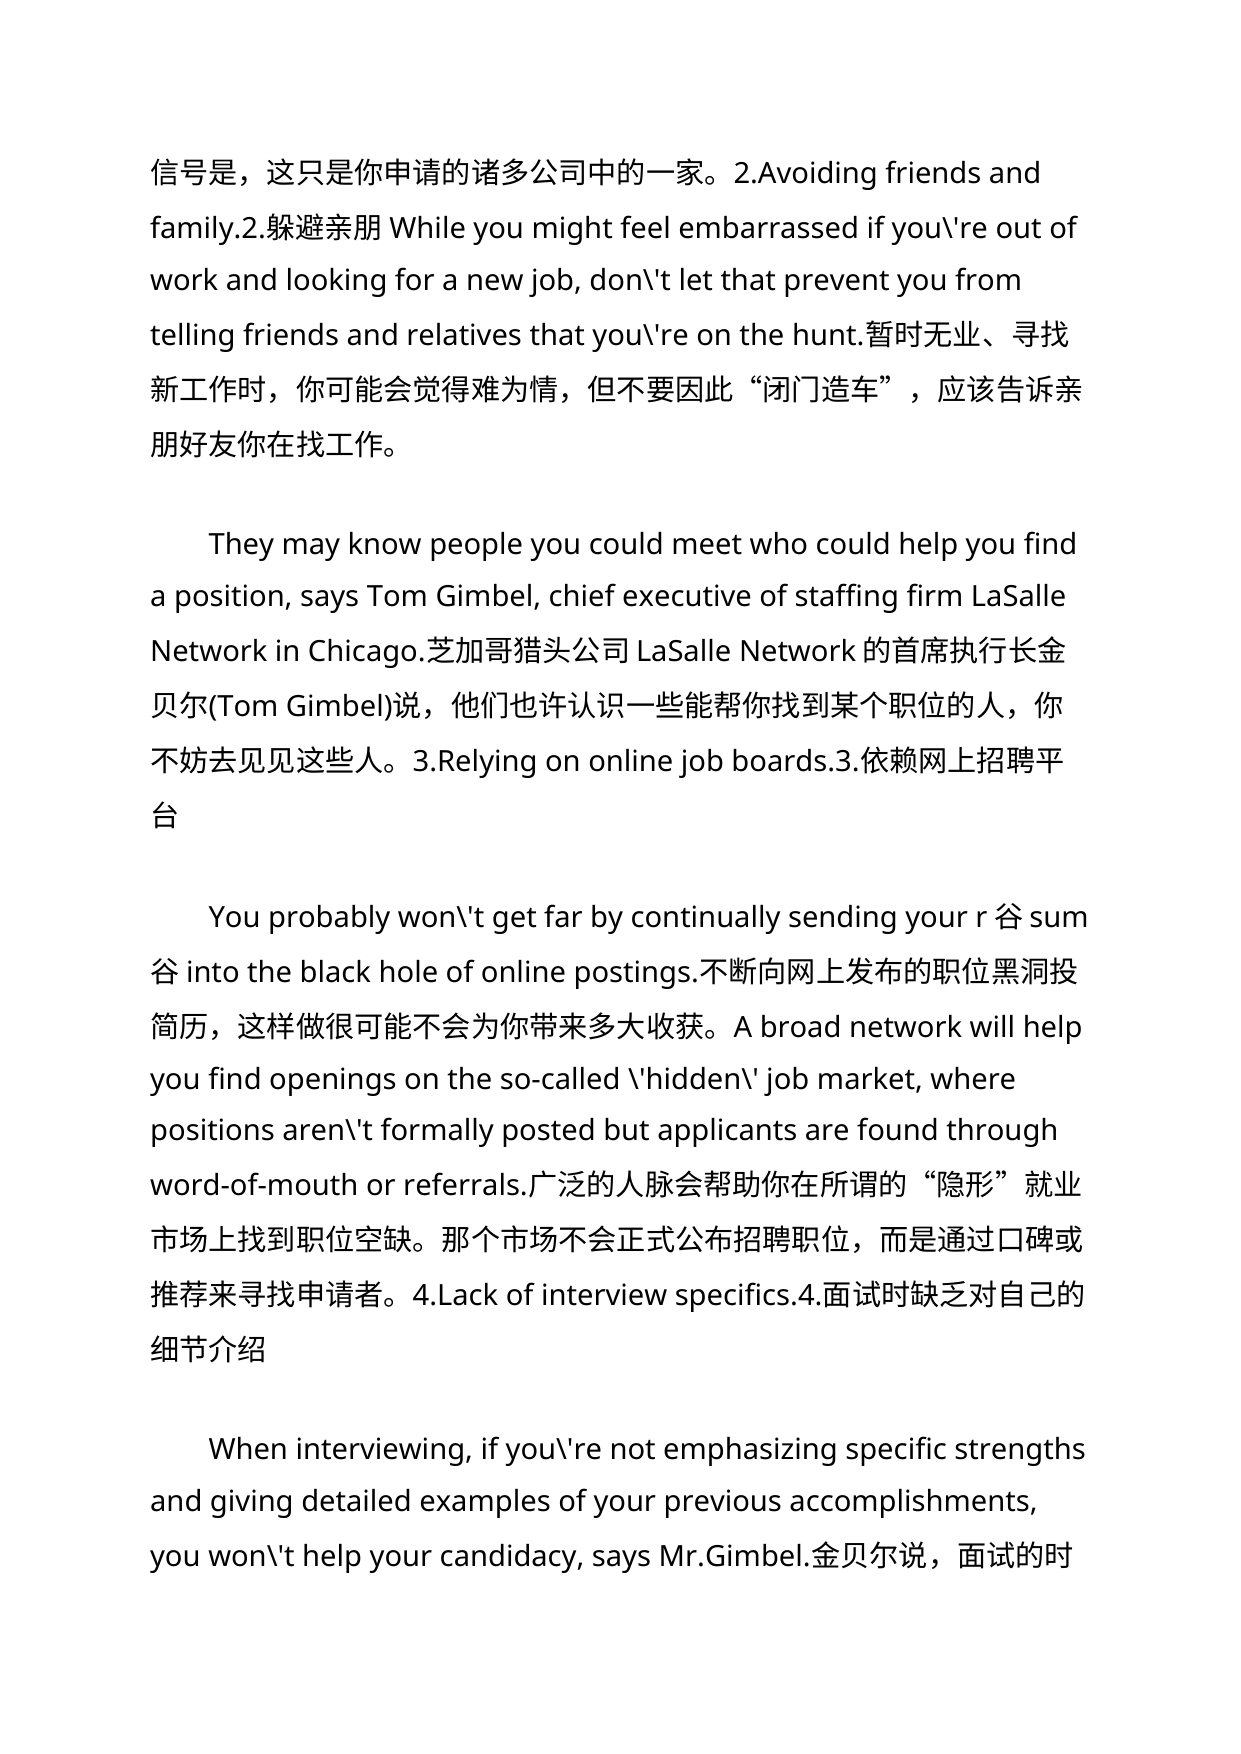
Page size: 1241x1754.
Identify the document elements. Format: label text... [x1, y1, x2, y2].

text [150, 150, 1090, 464]
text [150, 1429, 1090, 1575]
text You probably won\'t get far by continually sending your r谷sum谷 into the black hole of online postings.不断向网上发布的职位黑洞投简历，这样做很可能不会为你带来多大收获。A broad network will help you find openings on the so-called \'hidden\' job market, where positions aren\'t formally posted but applicants are found through word-of-mouth or referrals.广泛的人脉会帮助你在所谓的“隐形”就业市场上找到职位空缺。那个市场不会正式公布招聘职位，而是通过口碑或推荐来寻找申请者。4.Lack of interview specifics.4.面试时缺乏对自己的细节介绍 [150, 894, 1090, 1369]
text They may know people you could meet who could help you find a position, says Tom Gimbel, chief executive of staffing firm LaSalle Network in Chicago.芝加哥猎头公司LaSalle Network的首席执行长金贝尔(Tom Gimbel)说，他们也许认识一些能帮你找到某个职位的人，你不妨去见见这些人。3.Relying on online job boards.3.依赖网上招聘平台 [150, 523, 1090, 834]
